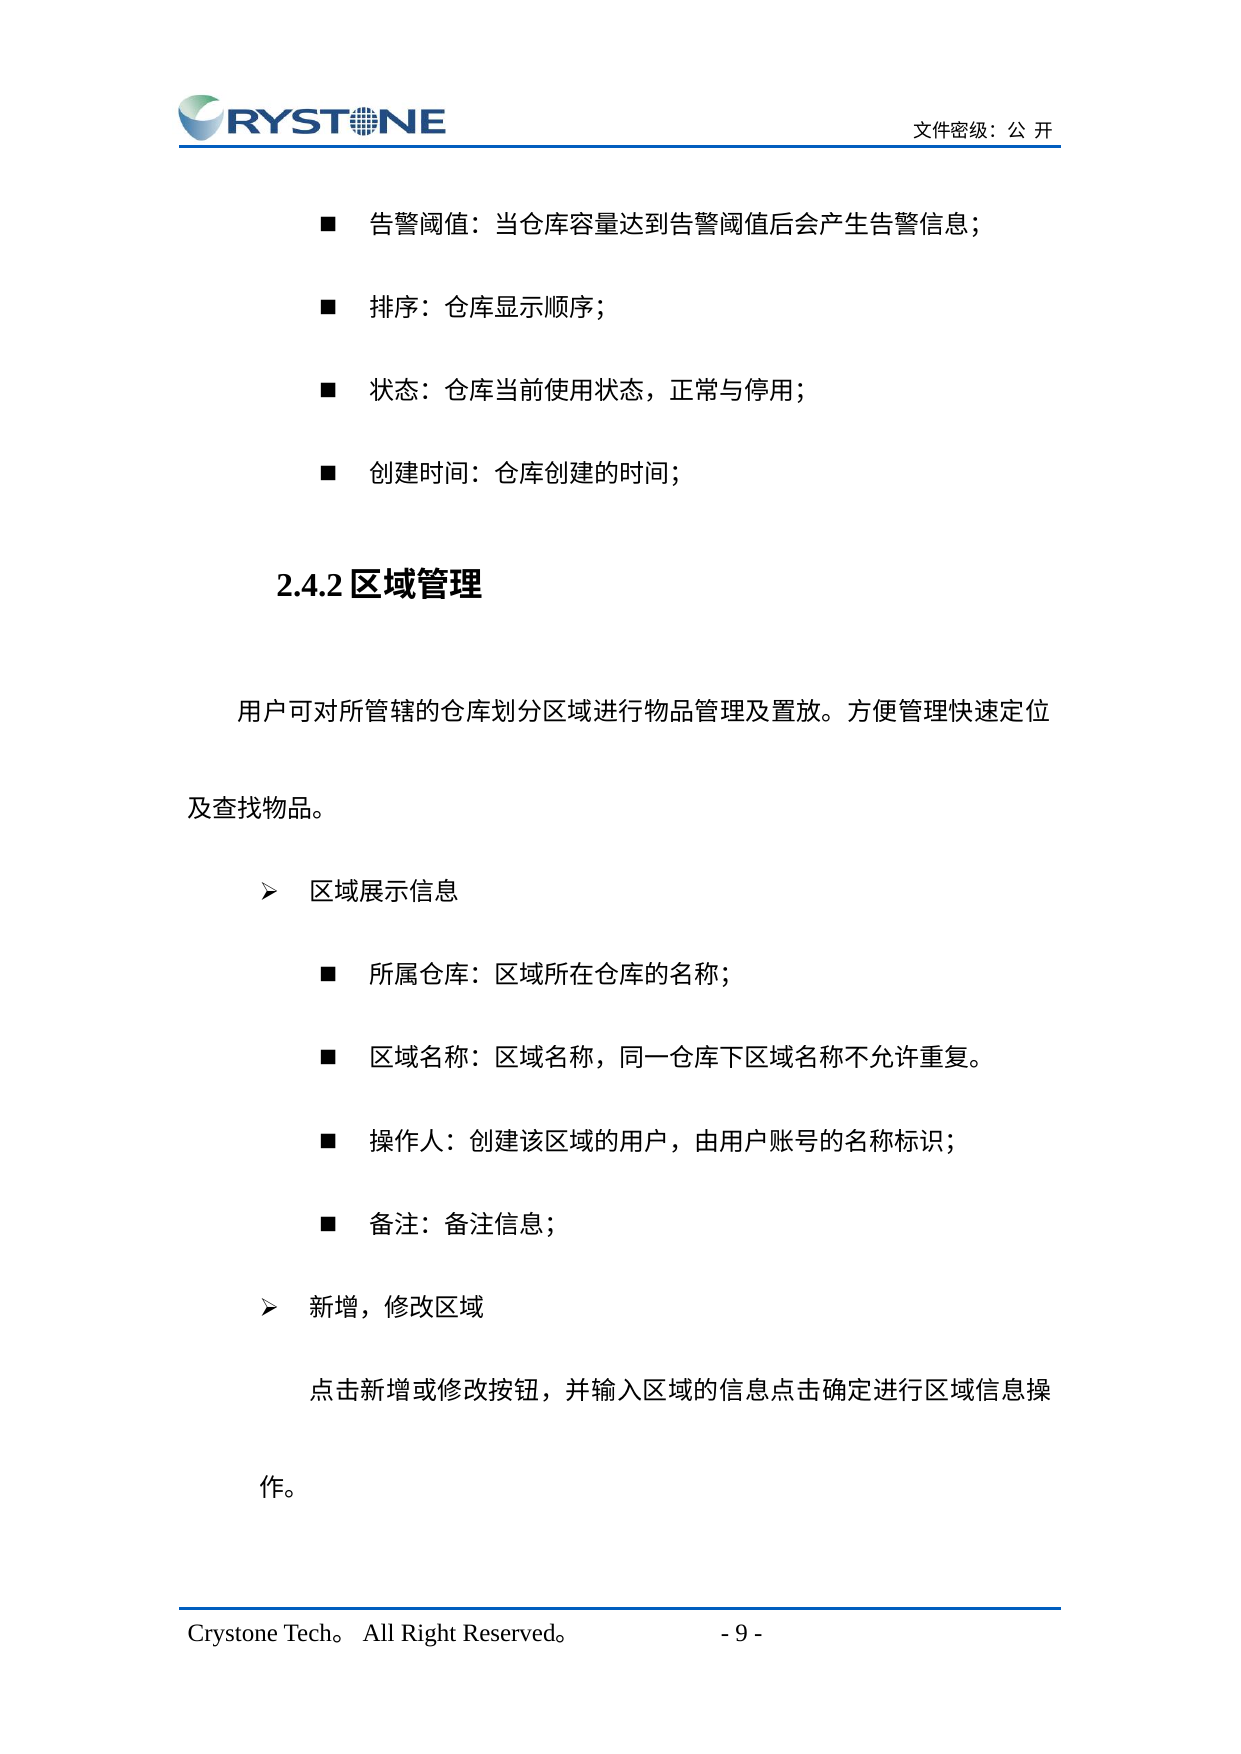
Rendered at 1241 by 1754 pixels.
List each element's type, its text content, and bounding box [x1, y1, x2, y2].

list 所属仓库：区域所在仓库的名称； [319, 940, 1053, 1005]
list 点击新增或修改按钮，并输入区域的信息点击确定进行区域信息操作。 [259, 1356, 1053, 1518]
list 区域展示信息 [259, 857, 1053, 922]
list 备注：备注信息； [319, 1190, 1053, 1255]
list 告警阈值：当仓库容量达到告警阈值后会产生告警信息； [319, 190, 1053, 255]
list 创建时间：仓库创建的时间； [319, 439, 1053, 504]
subtitle 2.4.2区域管理 [276, 550, 1053, 615]
list 区域名称：区域名称，同一仓库下区域名称不允许重复。 [319, 1023, 1053, 1088]
list 新增，修改区域 [259, 1273, 1053, 1338]
list 状态：仓库当前使用状态，正常与停用； [319, 356, 1053, 421]
list 操作人：创建该区域的用户，由用户账号的名称标识； [319, 1107, 1053, 1172]
list 用户可对所管辖的仓库划分区域进行物品管理及置放。方便管理快速定位及查找物品。 [187, 677, 1053, 839]
picture [172, 90, 454, 145]
list 排序：仓库显示顺序； [319, 273, 1053, 338]
